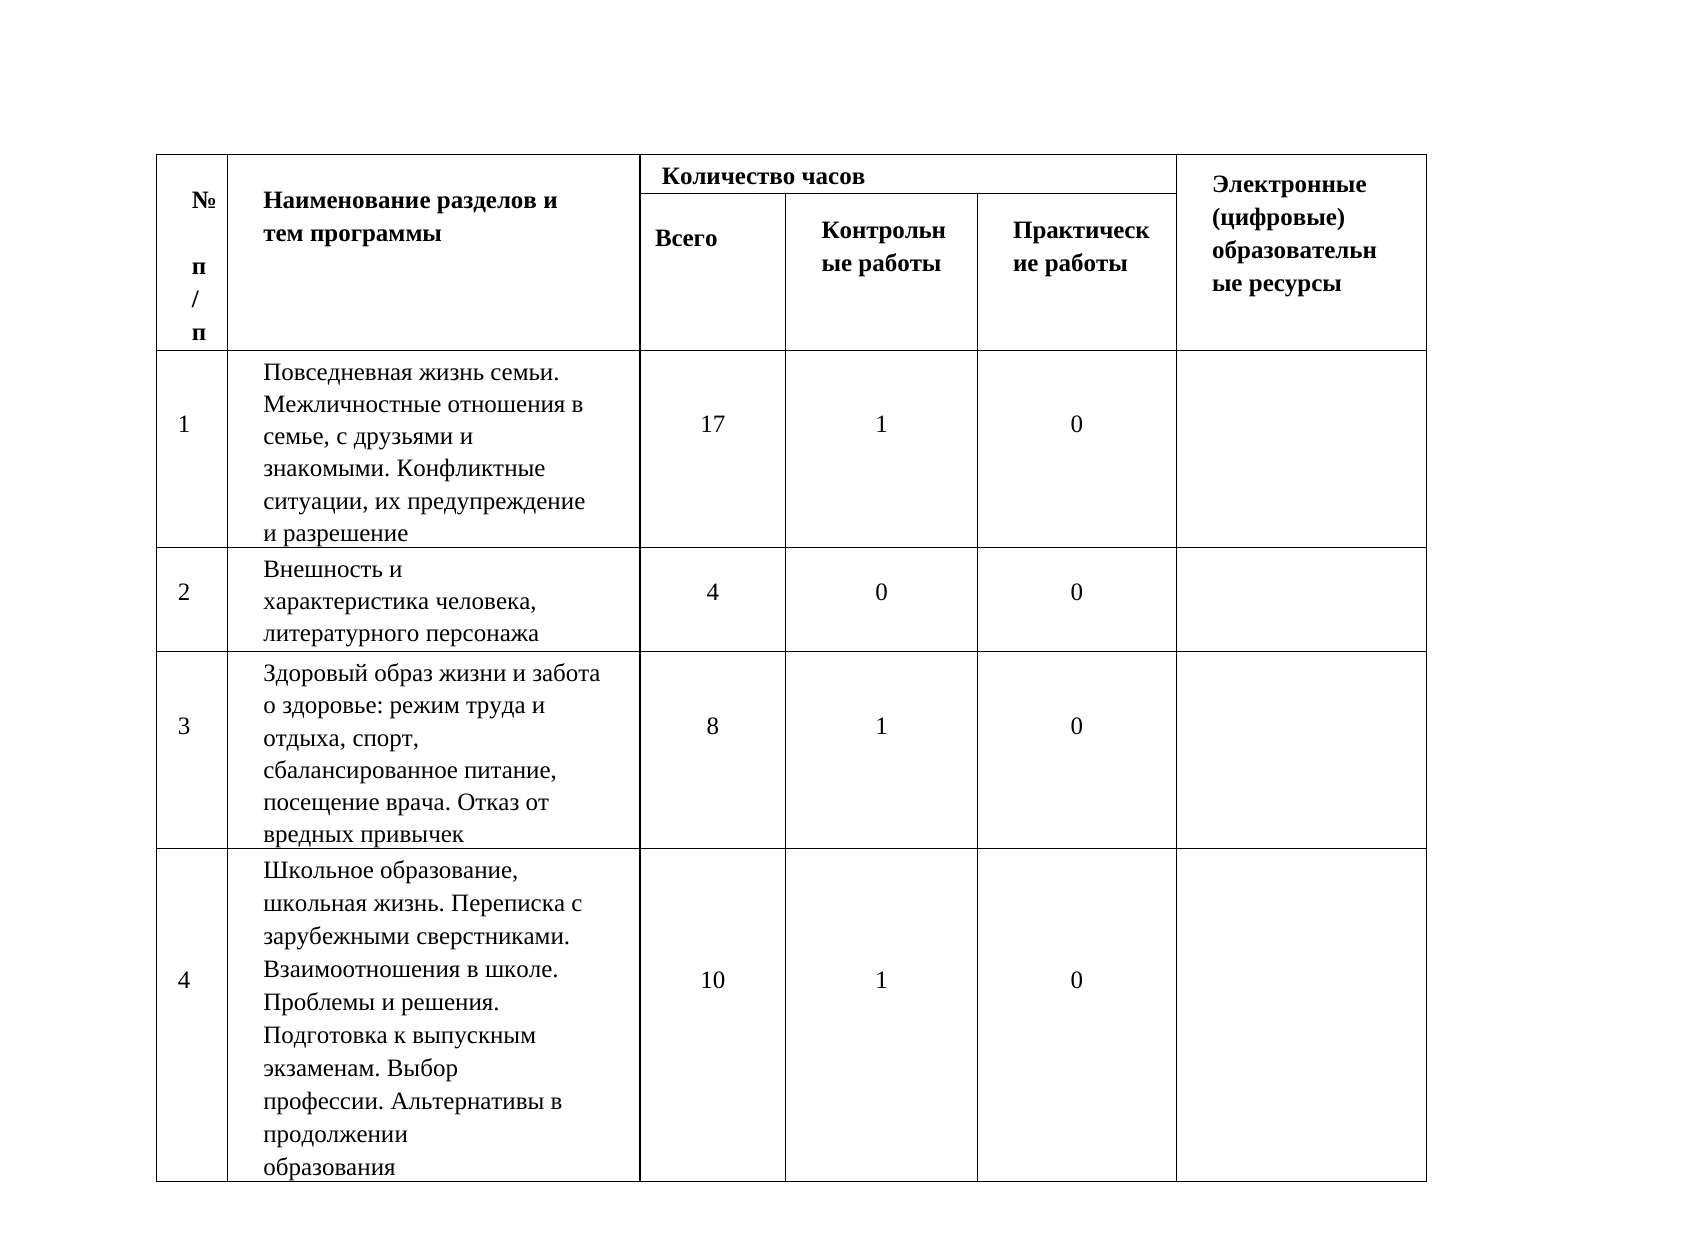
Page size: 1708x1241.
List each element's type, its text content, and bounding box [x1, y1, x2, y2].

table_cell Здоровый образ жизни и забота о здоровье: режим труда и отдыха, спорт, сбалансированное питание, посещение врача. Отказ от вредных привычек [228, 652, 639, 848]
table_cell 0 [978, 652, 1176, 848]
table_cell Повседневная жизнь семьи. Межличностные отношения в семье, с друзьями и знакомыми. Конфликтные ситуации, их предупреждение и разрешение [228, 351, 639, 547]
table_cell 10 [641, 849, 785, 1181]
table_cell [1177, 849, 1426, 1181]
table_cell 0 [786, 548, 977, 651]
table_cell 3 [157, 652, 227, 848]
table_header Наименование разделов и тем программы [228, 155, 639, 350]
table_cell [1177, 652, 1426, 848]
table_cell 8 [641, 652, 785, 848]
table_cell 4 [641, 548, 785, 651]
table_header Электронные (цифровые) образовательные ресурсы [1177, 155, 1426, 350]
table_cell 1 [157, 351, 227, 547]
table_cell [1177, 351, 1426, 547]
table_cell Контрольные работы [786, 194, 977, 350]
table_cell Практические работы [978, 194, 1176, 350]
table_header № п/п [157, 155, 227, 350]
table_cell 1 [786, 351, 977, 547]
table_cell Внешность и характеристика человека, литературного персонажа [228, 548, 639, 651]
table_cell 1 [786, 849, 977, 1181]
table_cell Всего [641, 194, 785, 350]
table_cell 0 [978, 849, 1176, 1181]
table_cell 4 [157, 849, 227, 1181]
table_header Количество часов [641, 155, 1176, 193]
table_cell 1 [786, 652, 977, 848]
table_cell 0 [978, 548, 1176, 651]
table_cell [1177, 548, 1426, 651]
table_cell 17 [641, 351, 785, 547]
table_cell Школьное образование, школьная жизнь. Переписка с зарубежными сверстниками. Взаимоотношения в школе. Проблемы и решения. Подготовка к выпускным экзаменам. Выбор профессии. Альтернативы в продолжении образования [228, 849, 639, 1181]
table_cell 2 [157, 548, 227, 651]
table_cell 0 [978, 351, 1176, 547]
